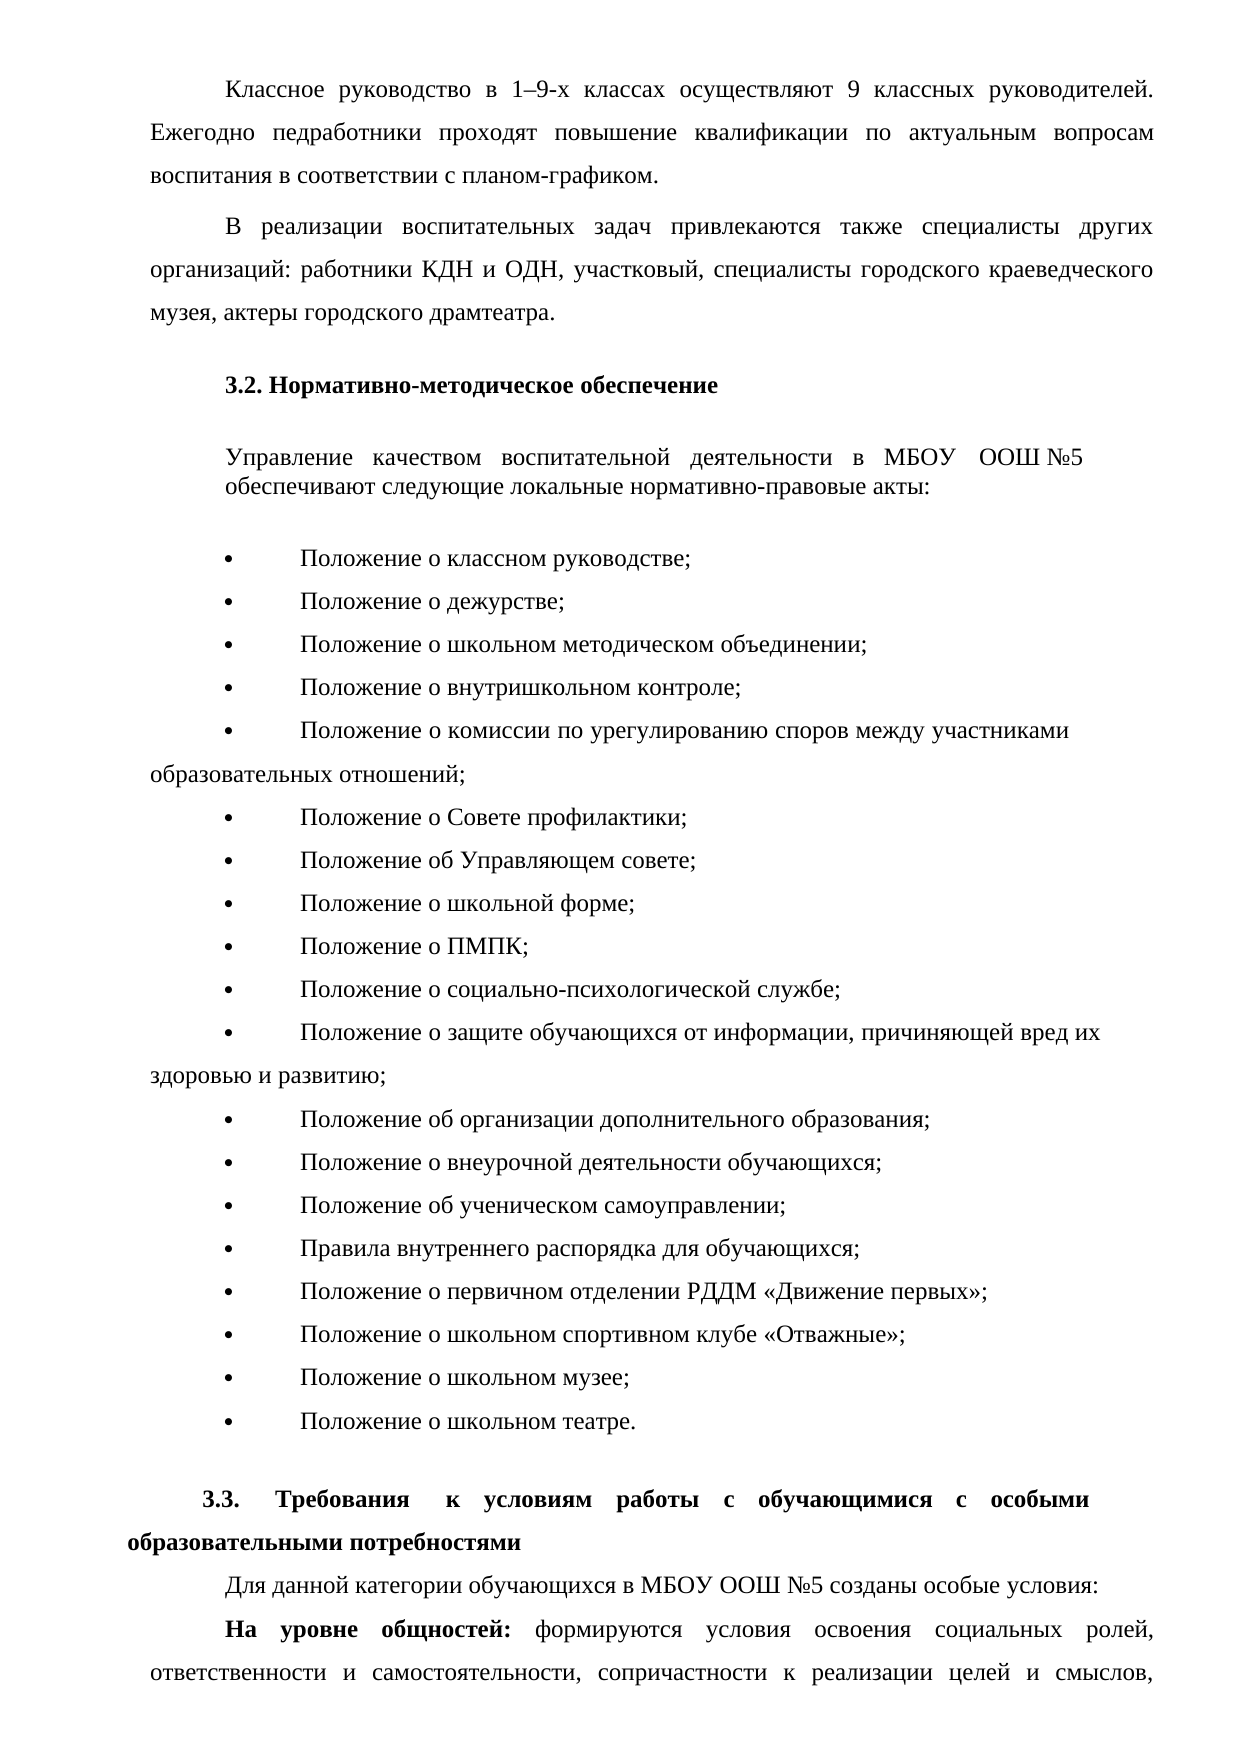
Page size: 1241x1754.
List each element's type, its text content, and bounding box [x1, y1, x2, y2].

list Положение о социально-психологической службе; [225, 974, 1181, 1003]
list Положение о первичном отделении РДДМ «Движение первых»; [225, 1276, 1181, 1305]
text Классное руководство в 1–9-х классах осуществляют 9 классных руководителей. Ежегодно педработники проходят повышение квалификации по актуальным вопросам воспитания в соответствии с планом-графиком. [150, 74, 1154, 189]
list Положение о школьном методическом объединении; [225, 629, 1181, 658]
list Нормативно-методическое обеспечение [225, 370, 1181, 399]
list Положение о комиссии по урегулированию споров между участниками образовательных отношений; [150, 716, 1135, 787]
list Положение о Совете профилактики; [225, 802, 1181, 831]
list Положение о школьном театре. [225, 1406, 1181, 1434]
list Положение о школьном спортивном клубе «Отважные»; [225, 1319, 1181, 1348]
list Положение об Управляющем совете; [225, 845, 1181, 873]
list Положение о защите обучающихся от информации, причиняющей вред их здоровью и развитию; [150, 1017, 1134, 1089]
list Положение о внутришкольном контроле; [225, 672, 1181, 701]
text Для данной категории обучающихся в МБОУ ООШ №5 созданы особые условия: [150, 1571, 1154, 1599]
list Положение о дежурстве; [225, 586, 1181, 615]
text Управление качеством воспитательной деятельности в МБОУ ООШ №5 обеспечивают следующие локальные нормативно-правовые акты: [225, 442, 1181, 499]
list Правила внутреннего распорядка для обучающихся; [225, 1233, 1181, 1262]
list Положение о внеурочной деятельности обучающихся; [225, 1147, 1181, 1176]
list Положение о школьном музее; [225, 1362, 1181, 1391]
list Положение о ПМПК; [225, 931, 1181, 960]
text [150, 1614, 1154, 1686]
list Положение о классном руководстве; [225, 543, 1181, 572]
text В реализации воспитательных задач привлекаются также специалисты других организаций: работники КДН и ОДН, участковый, специалисты городского краеведческого музея, актеры городского драмтеатра. [150, 211, 1154, 326]
list Положение об организации дополнительного образования; [225, 1104, 1181, 1132]
list Требования к условиям работы с обучающимися с особыми образовательными потребностями [127, 1484, 1153, 1556]
list Положение об ученическом самоуправлении; [225, 1190, 1181, 1219]
list Положение о школьной форме; [225, 888, 1181, 917]
